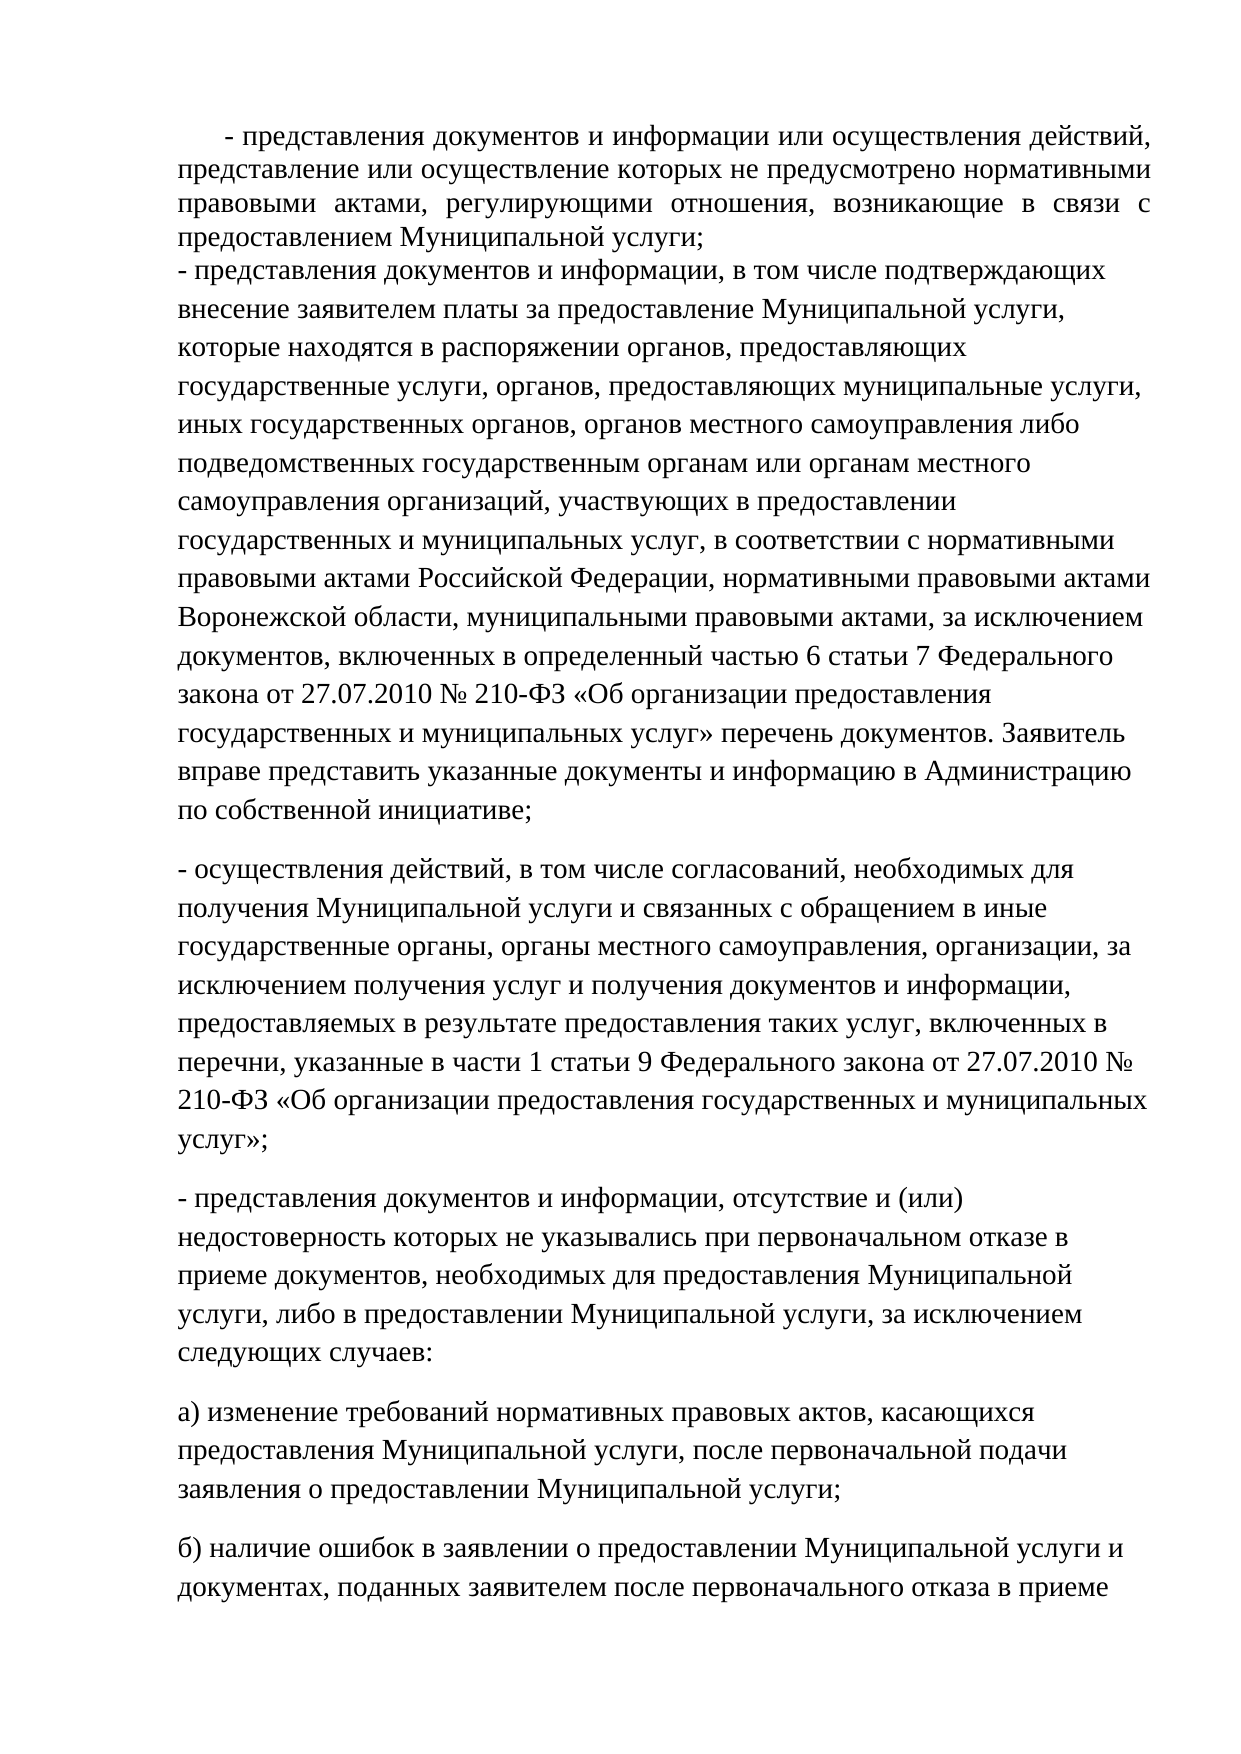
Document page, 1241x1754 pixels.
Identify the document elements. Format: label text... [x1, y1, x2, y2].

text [177, 1530, 1152, 1602]
text а) изменение требований нормативных правовых актов, касающихся предоставления Муниципальной услуги, после первоначальной подачи заявления о предоставлении Муниципальной услуги; [177, 1394, 1152, 1504]
text - представления документов и информации, в том числе подтверждающих внесение заявителем платы за предоставление Муниципальной услуги, которые находятся в распоряжении органов, предоставляющих государственные услуги, органов, предоставляющих муниципальные услуги, иных государственных органов, органов местного самоуправления либо подведомственных государственным органам или органам местного самоуправления организаций, участвующих в предоставлении государственных и муниципальных услуг, в соответствии с нормативными правовыми актами Российской Федерации, нормативными правовыми актами Воронежской области, муниципальными правовыми актами, за исключением документов, включенных в определенный частью 6 статьи 7 Федерального закона от 27.07.2010 № 210-ФЗ «Об организации предоставления государственных и муниципальных услуг» перечень документов. Заявитель вправе представить указанные документы и информацию в Администрацию по собственной инициативе; [177, 252, 1152, 825]
text - представления документов и информации, отсутствие и (или) недостоверность которых не указывались при первоначальном отказе в приеме документов, необходимых для предоставления Муниципальной услуги, либо в предоставлении Муниципальной услуги, за исключением следующих случаев: [177, 1180, 1152, 1368]
text - представления документов и информации или осуществления действий, представление или осуществление которых не предусмотрено нормативными правовыми актами, регулирующими отношения, возникающие в связи с предоставлением Муниципальной услуги; [177, 118, 1152, 252]
text - осуществления действий, в том числе согласований, необходимых для получения Муниципальной услуги и связанных с обращением в иные государственные органы, органы местного самоуправления, организации, за исключением получения услуг и получения документов и информации, предоставляемых в результате предоставления таких услуг, включенных в перечни, указанные в части 1 статьи 9 Федерального закона от 27.07.2010 № 210-ФЗ «Об организации предоставления государственных и муниципальных услуг»; [177, 851, 1152, 1154]
